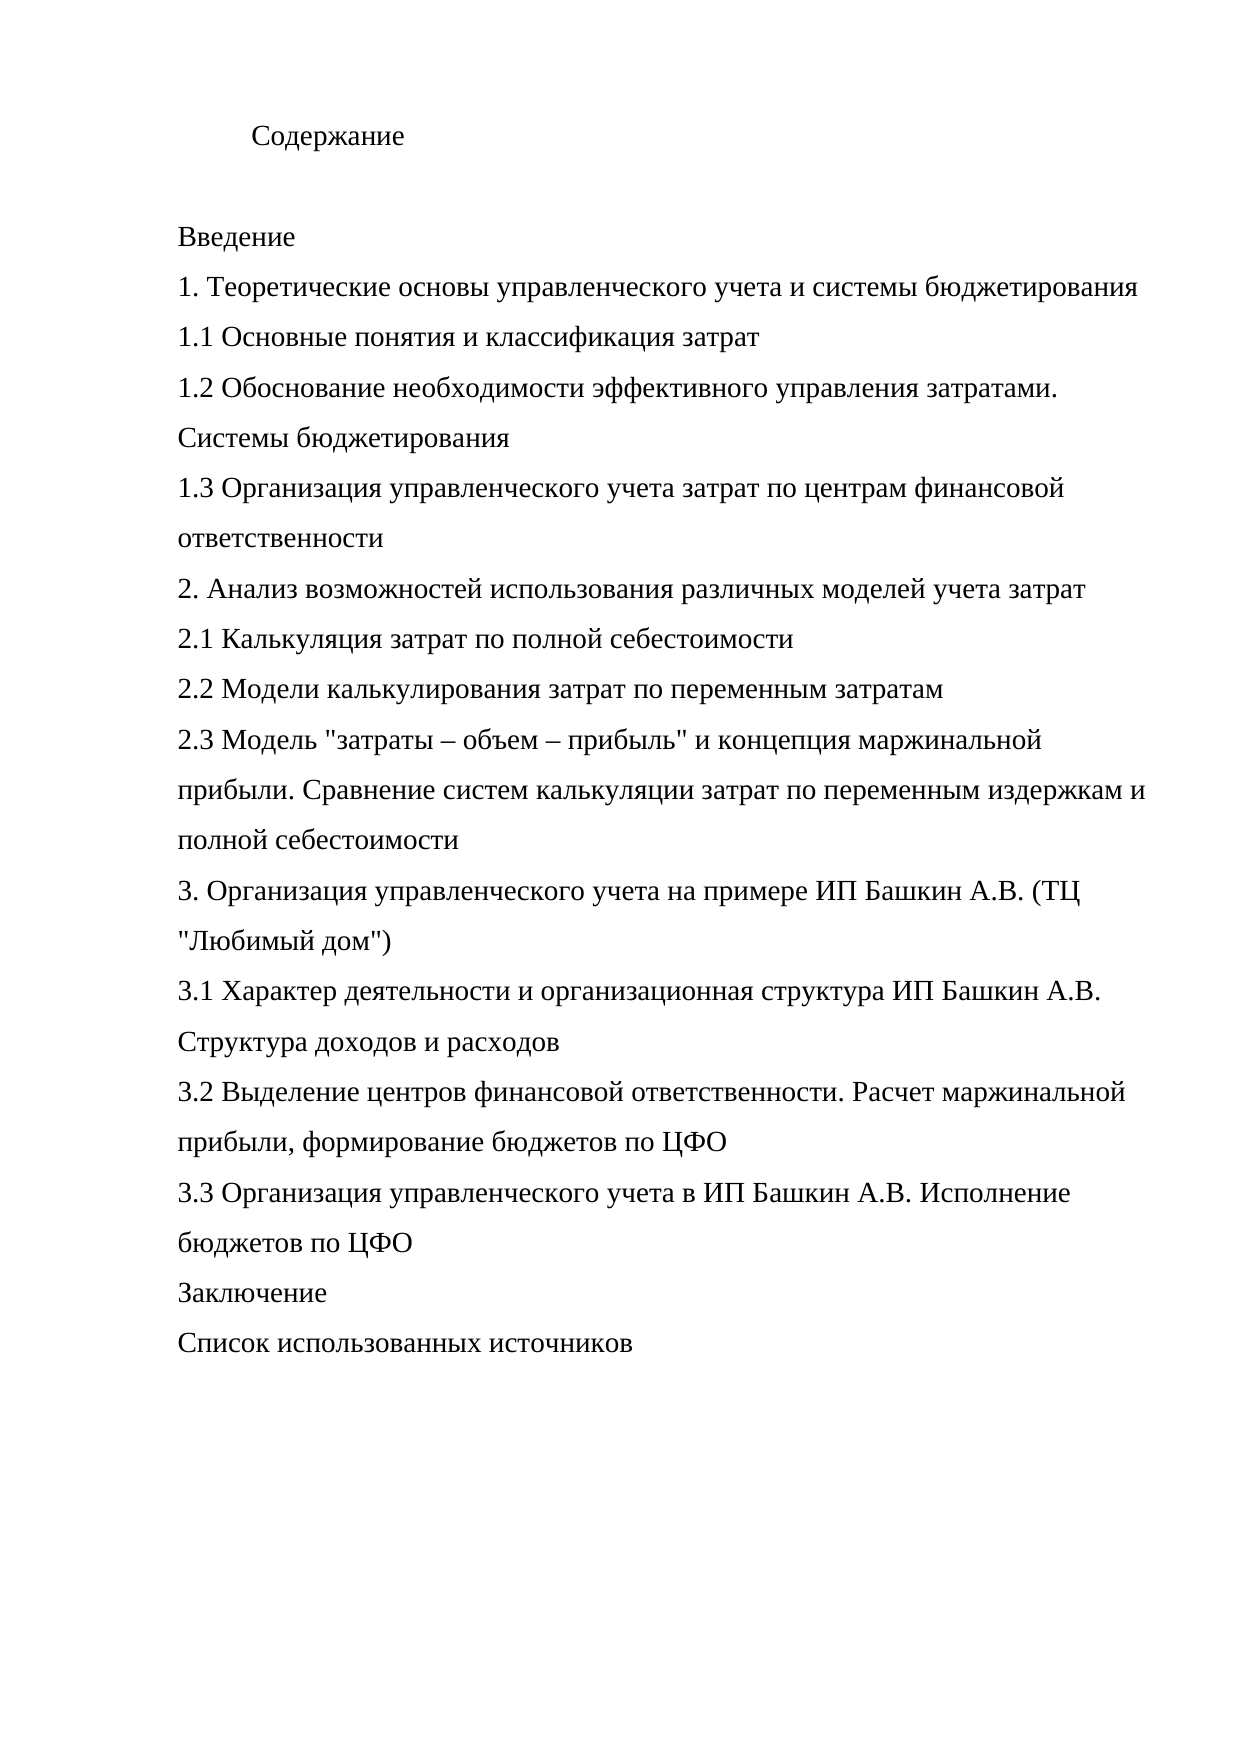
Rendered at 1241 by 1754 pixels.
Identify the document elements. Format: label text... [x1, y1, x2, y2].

text 2.2 Модели калькулирования затрат по переменным затратам [177, 672, 1152, 705]
text 3.2 Выделение центров финансовой ответственности. Расчет маржинальной прибыли, формирование бюджетов по ЦФО [177, 1074, 1152, 1158]
text Введение [177, 219, 1152, 252]
text 1.2 Обоснование необходимости эффективного управления затратами. Системы бюджетирования [177, 370, 1152, 453]
text Заключение [177, 1275, 1152, 1309]
text Содержание [177, 118, 1152, 152]
text 1. Теоретические основы управленческого учета и системы бюджетирования [177, 269, 1152, 303]
text 3.1 Характер деятельности и организационная структура ИП Башкин А.В. Структура доходов и расходов [177, 973, 1152, 1057]
text Список использованных источников [177, 1326, 1152, 1359]
text 2.3 Модель "затраты – объем – прибыль" и концепция маржинальной прибыли. Сравнение систем калькуляции затрат по переменным издержкам и полной себестоимости [177, 722, 1152, 856]
text 2. Анализ возможностей использования различных моделей учета затрат [177, 571, 1152, 604]
text 3. Организация управленческого учета на примере ИП Башкин А.В. (ТЦ "Любимый дом") [177, 873, 1152, 957]
text 1.1 Основные понятия и классификация затрат [177, 319, 1152, 353]
text 1.3 Организация управленческого учета затрат по центрам финансовой ответственности [177, 470, 1152, 554]
text 3.3 Организация управленческого учета в ИП Башкин А.В. Исполнение бюджетов по ЦФО [177, 1175, 1152, 1258]
text 2.1 Калькуляция затрат по полной себестоимости [177, 621, 1152, 655]
